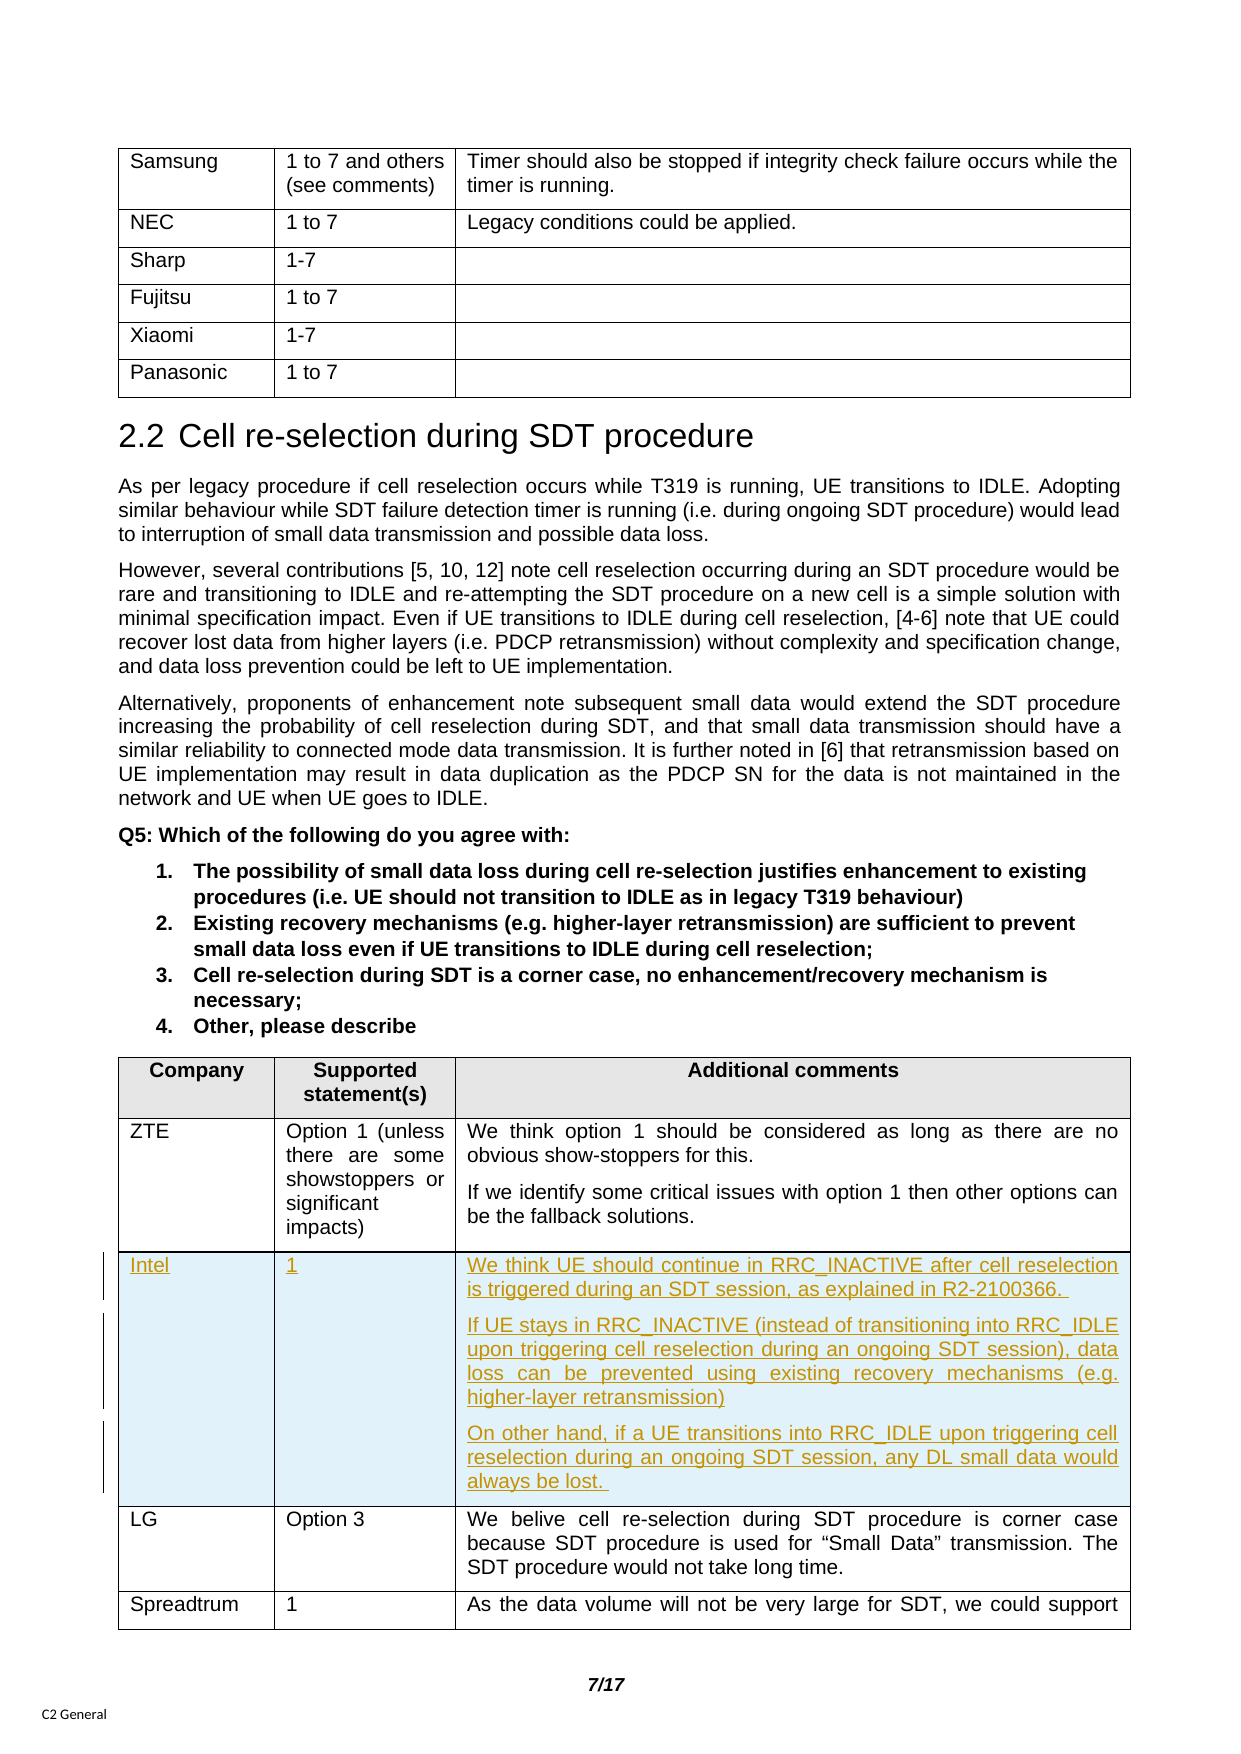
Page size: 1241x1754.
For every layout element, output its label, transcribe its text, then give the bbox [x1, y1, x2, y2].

table_cell Panasonic [119, 360, 274, 397]
table_cell Option 1 (unless there are some showstoppers or significant impacts) [275, 1119, 455, 1251]
text However, several contributions [5, 10, 12] note cell reselection occurring during an SDT procedure would be rare and transitioning to IDLE and re-attempting the SDT procedure on a new cell is a simple solution with minimal specification impact. Even if UE transitions to IDLE during cell reselection, [4-6] note that UE could recover lost data from higher layers (i.e. PDCP retransmission) without complexity and specification change, and data loss prevention could be left to UE implementation. [118, 558, 1122, 678]
table_header Additional comments [456, 1058, 1130, 1118]
list Existing recovery mechanisms (e.g. higher-layer retransmission) are sufficient to prevent small data loss even if UE transitions to IDLE during cell reselection; [156, 911, 1122, 961]
list Cell re-selection during SDT is a corner case, no enhancement/recovery mechanism is necessary; [156, 962, 1122, 1012]
table_header Company [119, 1058, 274, 1118]
table_cell 1-7 [275, 323, 455, 359]
subtitle Cell re-selection during SDT procedure [118, 416, 1122, 455]
table_cell [456, 285, 1130, 322]
table_cell We think option 1 should be considered as long as there are no obvious show-stoppers for this. If we identify some critical issues with option 1 then other options can be the fallback solutions. [456, 1119, 1130, 1251]
table_cell ZTE [119, 1119, 274, 1251]
table_cell We belive cell re-selection during SDT procedure is corner case because SDT procedure is used for “Small Data” transmission. The SDT procedure would not take long time. [456, 1507, 1130, 1591]
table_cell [456, 1592, 1130, 1628]
table_cell Legacy conditions could be applied. [456, 210, 1130, 247]
table_cell 1-7 [275, 248, 455, 284]
table_cell NEC [119, 210, 274, 247]
list The possibility of small data loss during cell re-selection justifies enhancement to existing procedures (i.e. UE should not transition to IDLE as in legacy T319 behaviour) [156, 859, 1122, 909]
table_cell Option 3 [275, 1507, 455, 1591]
text Q5: Which of the following do you agree with: [118, 823, 1122, 847]
table_cell Xiaomi [119, 323, 274, 359]
table_cell 1 to 7 [275, 285, 455, 322]
table_cell 1 [275, 1592, 455, 1628]
text Alternatively, proponents of enhancement note subsequent small data would extend the SDT procedure increasing the probability of cell reselection during SDT, and that small data transmission should have a similar reliability to connected mode data transmission. It is further noted in [6] that retransmission based on UE implementation may result in data duplication as the PDCP SN for the data is not maintained in the network and UE when UE goes to IDLE. [118, 690, 1122, 810]
table_cell [456, 323, 1130, 359]
table_cell Fujitsu [119, 285, 274, 322]
table_cell [456, 248, 1130, 284]
text As per legacy procedure if cell reselection occurs while T319 is running, UE transitions to IDLE. Adopting similar behaviour while SDT failure detection timer is running (i.e. during ongoing SDT procedure) would lead to interruption of small data transmission and possible data loss. [118, 474, 1122, 546]
table_cell 1 to 7 [275, 360, 455, 397]
list Other, please describe [156, 1014, 1122, 1038]
table_cell Samsung [119, 149, 274, 209]
table_cell Sharp [119, 248, 274, 284]
table_cell Timer should also be stopped if integrity check failure occurs while the timer is running. [456, 149, 1130, 209]
table_cell [456, 360, 1130, 397]
table_header Supported statement(s) [275, 1058, 455, 1118]
table_cell 1 to 7 [275, 210, 455, 247]
table_cell Spreadtrum [119, 1592, 274, 1628]
table_cell LG [119, 1507, 274, 1591]
table_cell 1 to 7 and others (see comments) [275, 149, 455, 209]
